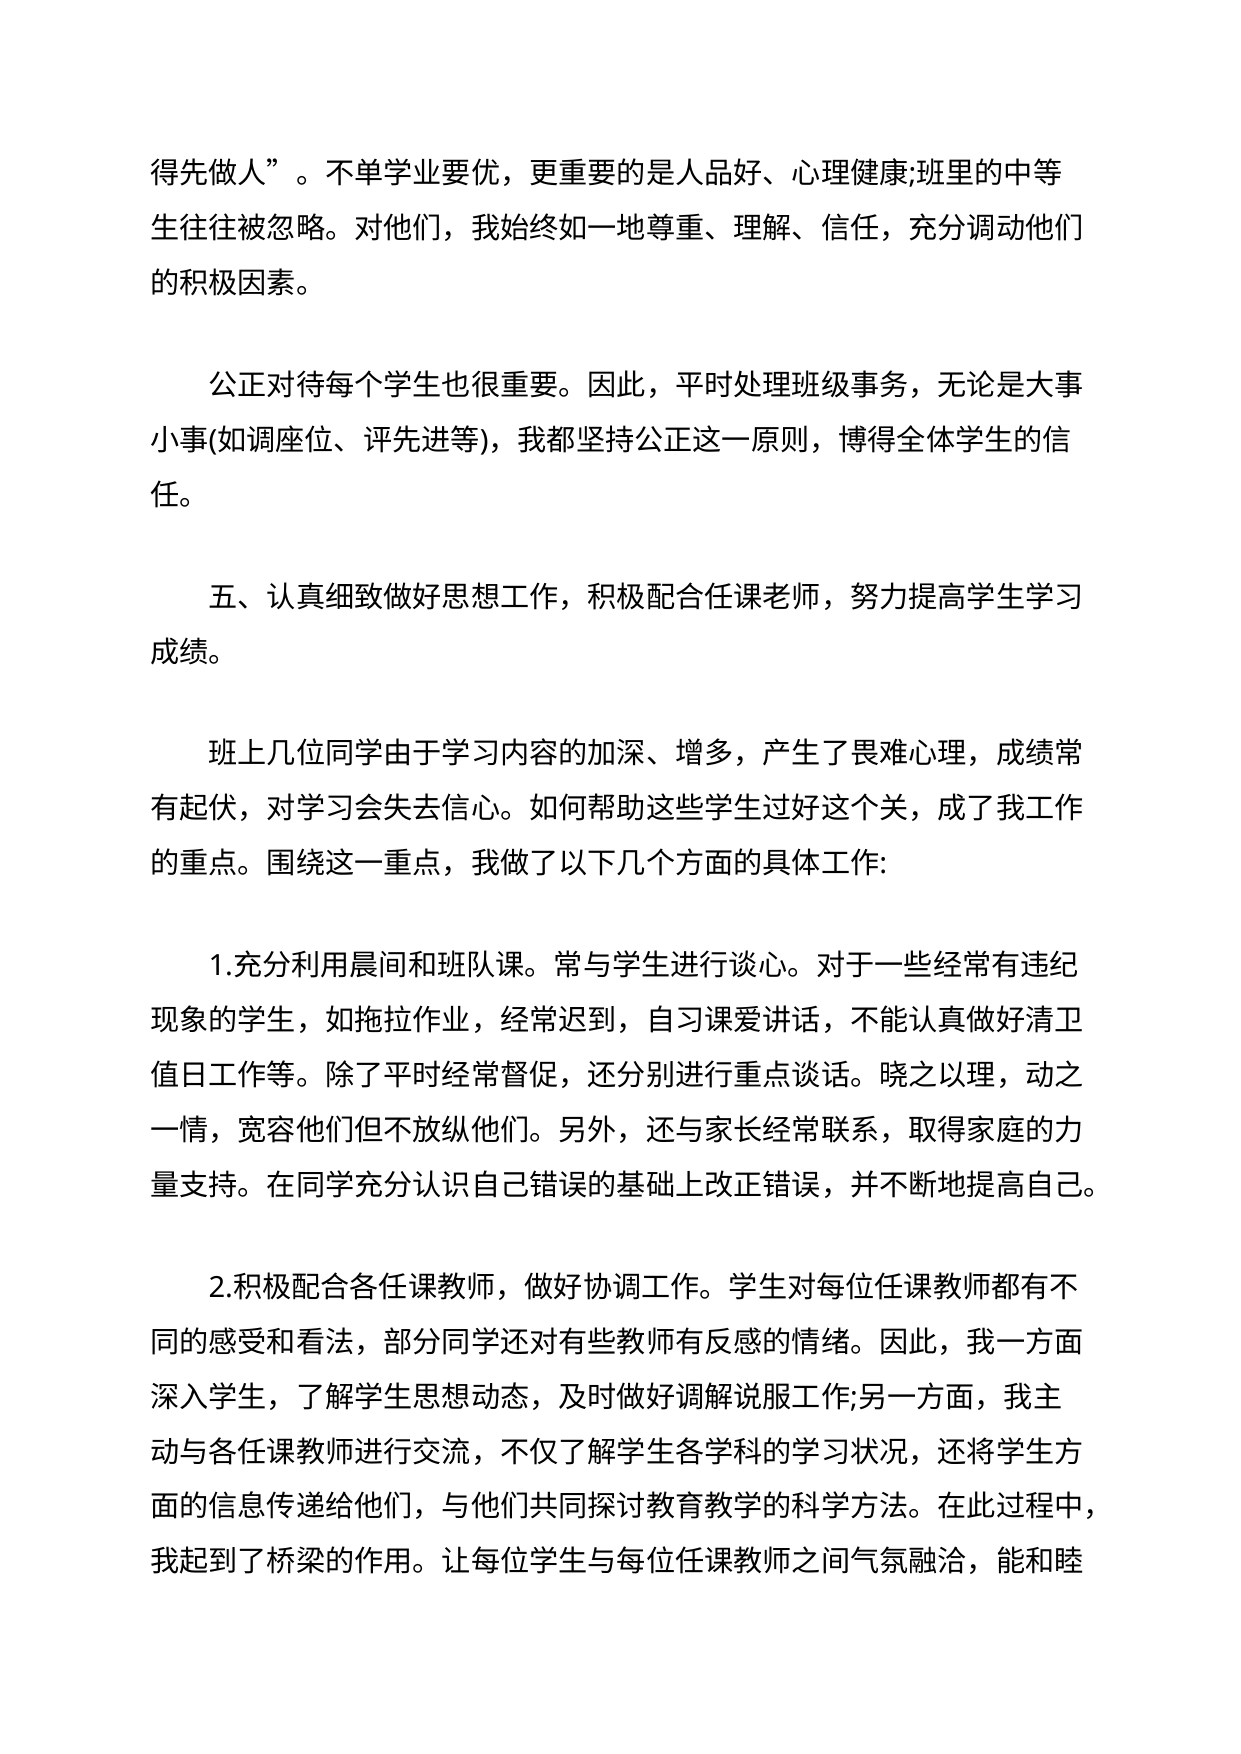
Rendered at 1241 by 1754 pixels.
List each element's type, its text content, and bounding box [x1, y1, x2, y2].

text 五、认真细致做好思想工作，积极配合任课老师，努力提高学生学习成绩。 [150, 573, 1090, 671]
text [150, 150, 1090, 302]
text 公正对待每个学生也很重要。因此，平时处理班级事务，无论是大事小事(如调座位、评先进等)，我都坚持公正这一原则，博得全体学生的信任。 [150, 362, 1090, 514]
text 1.充分利用晨间和班队课。常与学生进行谈心。对于一些经常有违纪现象的学生，如拖拉作业，经常迟到，自习课爱讲话，不能认真做好清卫值日工作等。除了平时经常督促，还分别进行重点谈话。晓之以理，动之一情，宽容他们但不放纵他们。另外，还与家长经常联系，取得家庭的力量支持。在同学充分认识自己错误的基础上改正错误，并不断地提高自己。 [150, 942, 1090, 1204]
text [150, 1263, 1090, 1580]
text 班上几位同学由于学习内容的加深、增多，产生了畏难心理，成绩常有起伏，对学习会失去信心。如何帮助这些学生过好这个关，成了我工作的重点。围绕这一重点，我做了以下几个方面的具体工作: [150, 730, 1090, 882]
